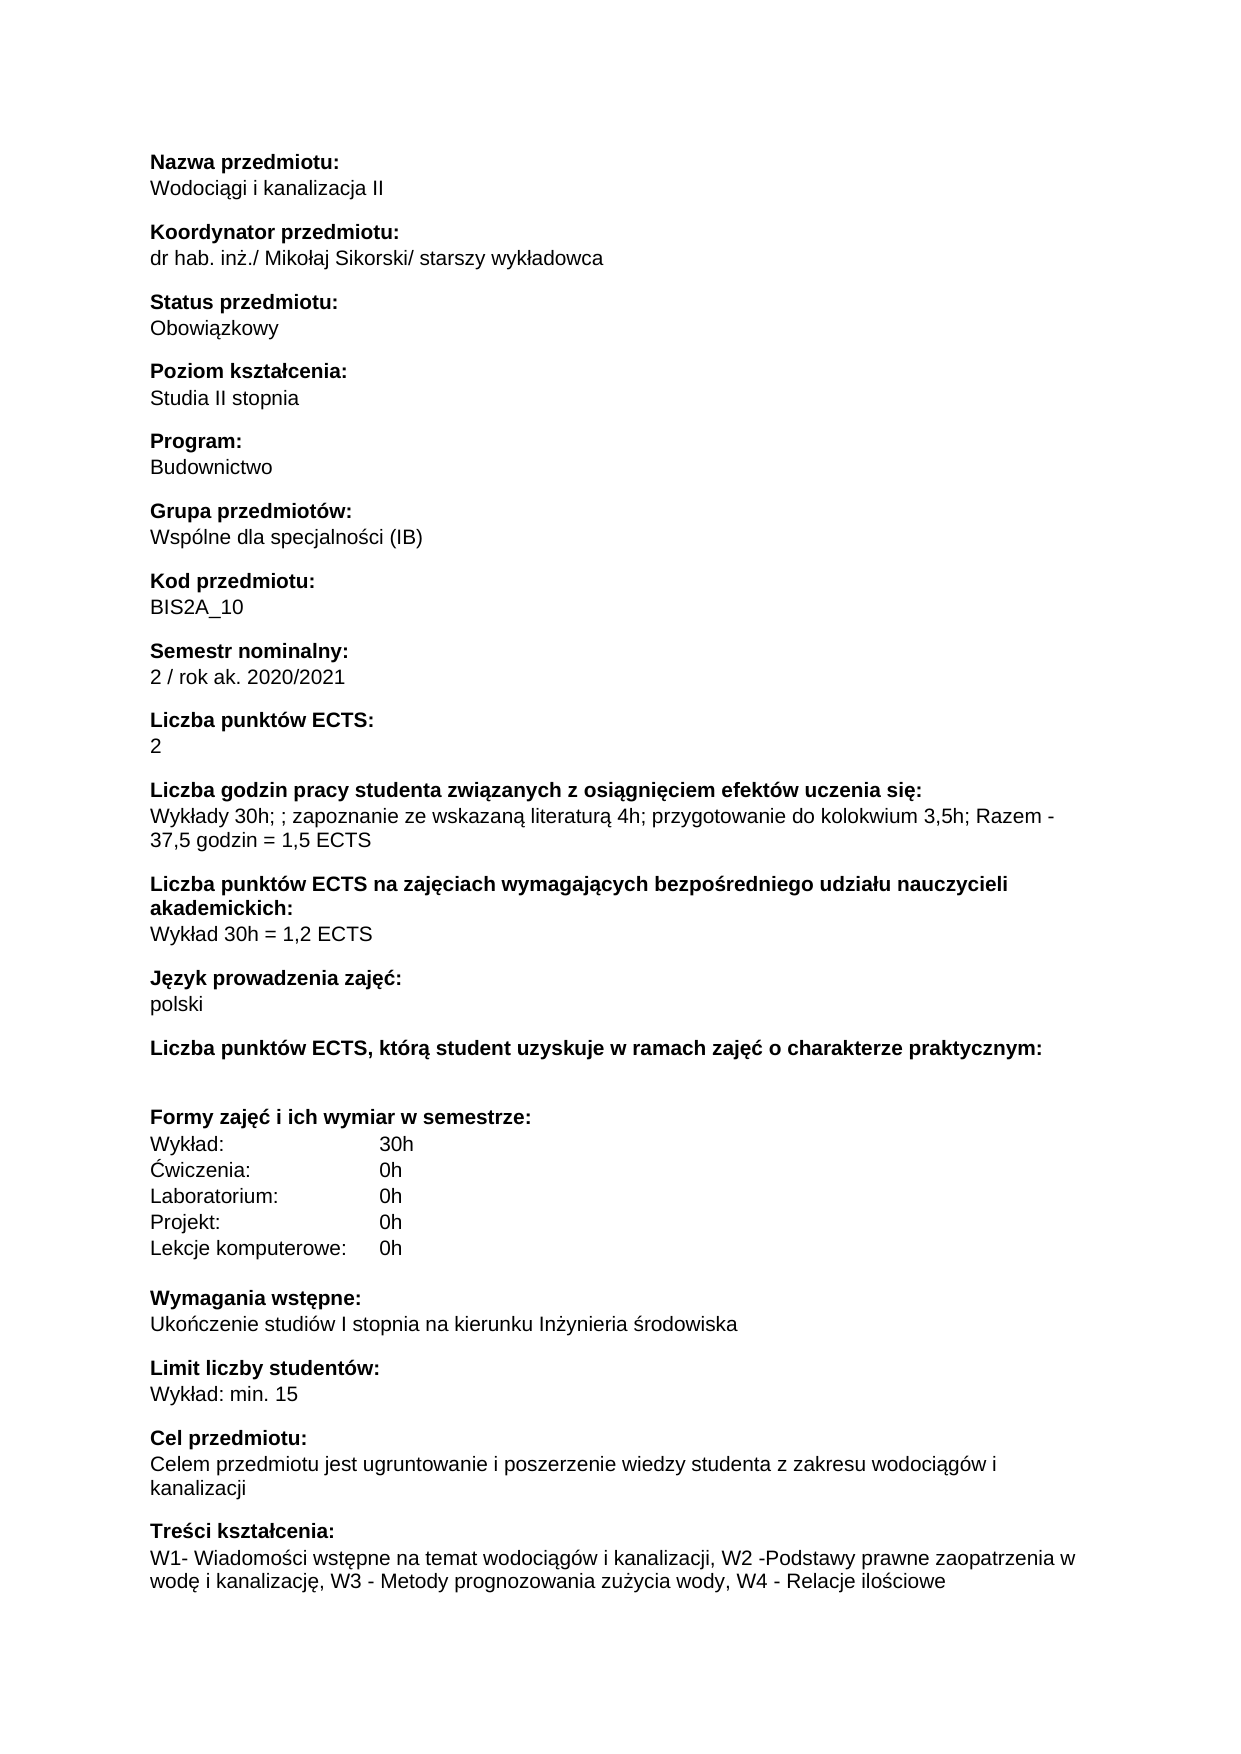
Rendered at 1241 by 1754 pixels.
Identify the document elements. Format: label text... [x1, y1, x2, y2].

text Grupa przedmiotów: [150, 499, 1090, 523]
text Wykład 30h = 1,2 ECTS [150, 922, 1090, 946]
table_cell 0h [369, 1182, 597, 1208]
text Program: [150, 429, 1090, 453]
text 2 / rok ak. 2020/2021 [150, 664, 1090, 688]
text Status przedmiotu: [150, 289, 1090, 313]
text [150, 1545, 1090, 1593]
table_cell Lekcje komputerowe: [140, 1236, 367, 1260]
table_header Wykład: [140, 1132, 367, 1156]
text Studia II stopnia [150, 385, 1090, 409]
table_cell 0h [369, 1156, 597, 1182]
text BIS2A_10 [150, 595, 1090, 619]
table_header 30h [369, 1132, 597, 1156]
text Poziom kształcenia: [150, 359, 1090, 383]
text Wodociągi i kanalizacja II [150, 176, 1090, 200]
text Wykłady 30h; ; zapoznanie ze wskazaną literaturą 4h; przygotowanie do kolokwium 3,5h; Razem - 37,5 godzin = 1,5 ECTS [150, 804, 1090, 852]
text Formy zajęć i ich wymiar w semestrze: [150, 1105, 1090, 1129]
text dr hab. inż./ Mikołaj Sikorski/ starszy wykładowca [150, 246, 1090, 270]
table_cell 0h [369, 1208, 597, 1234]
text Liczba punktów ECTS: [150, 708, 1090, 732]
text Kod przedmiotu: [150, 569, 1090, 593]
text 2 [150, 734, 1090, 758]
text Koordynator przedmiotu: [150, 220, 1090, 244]
text Wymagania wstępne: [150, 1286, 1090, 1310]
text Treści kształcenia: [150, 1519, 1090, 1543]
text Ukończenie studiów I stopnia na kierunku Inżynieria środowiska [150, 1312, 1090, 1336]
text Liczba punktów ECTS na zajęciach wymagających bezpośredniego udziału nauczycieli akademickich: [150, 872, 1090, 920]
text Liczba punktów ECTS, którą student uzyskuje w ramach zajęć o charakterze praktycznym: [150, 1035, 1090, 1059]
text Wykład: min. 15 [150, 1382, 1090, 1406]
text Obowiązkowy [150, 316, 1090, 339]
text Cel przedmiotu: [150, 1426, 1090, 1449]
text Budownictwo [150, 455, 1090, 479]
text Liczba godzin pracy studenta związanych z osiągnięciem efektów uczenia się: [150, 778, 1090, 802]
text Celem przedmiotu jest ugruntowanie i poszerzenie wiedzy studenta z zakresu wodociągów i kanalizacji [150, 1452, 1090, 1499]
table_cell Ćwiczenia: [140, 1158, 367, 1182]
table_cell 0h [369, 1234, 597, 1260]
text polski [150, 992, 1090, 1016]
text Semestr nominalny: [150, 638, 1090, 662]
table_cell Laboratorium: [140, 1184, 367, 1208]
text Nazwa przedmiotu: [150, 150, 1090, 174]
table_cell Projekt: [140, 1210, 367, 1234]
text Limit liczby studentów: [150, 1356, 1090, 1380]
text Język prowadzenia zajęć: [150, 966, 1090, 989]
text Wspólne dla specjalności (IB) [150, 525, 1090, 549]
